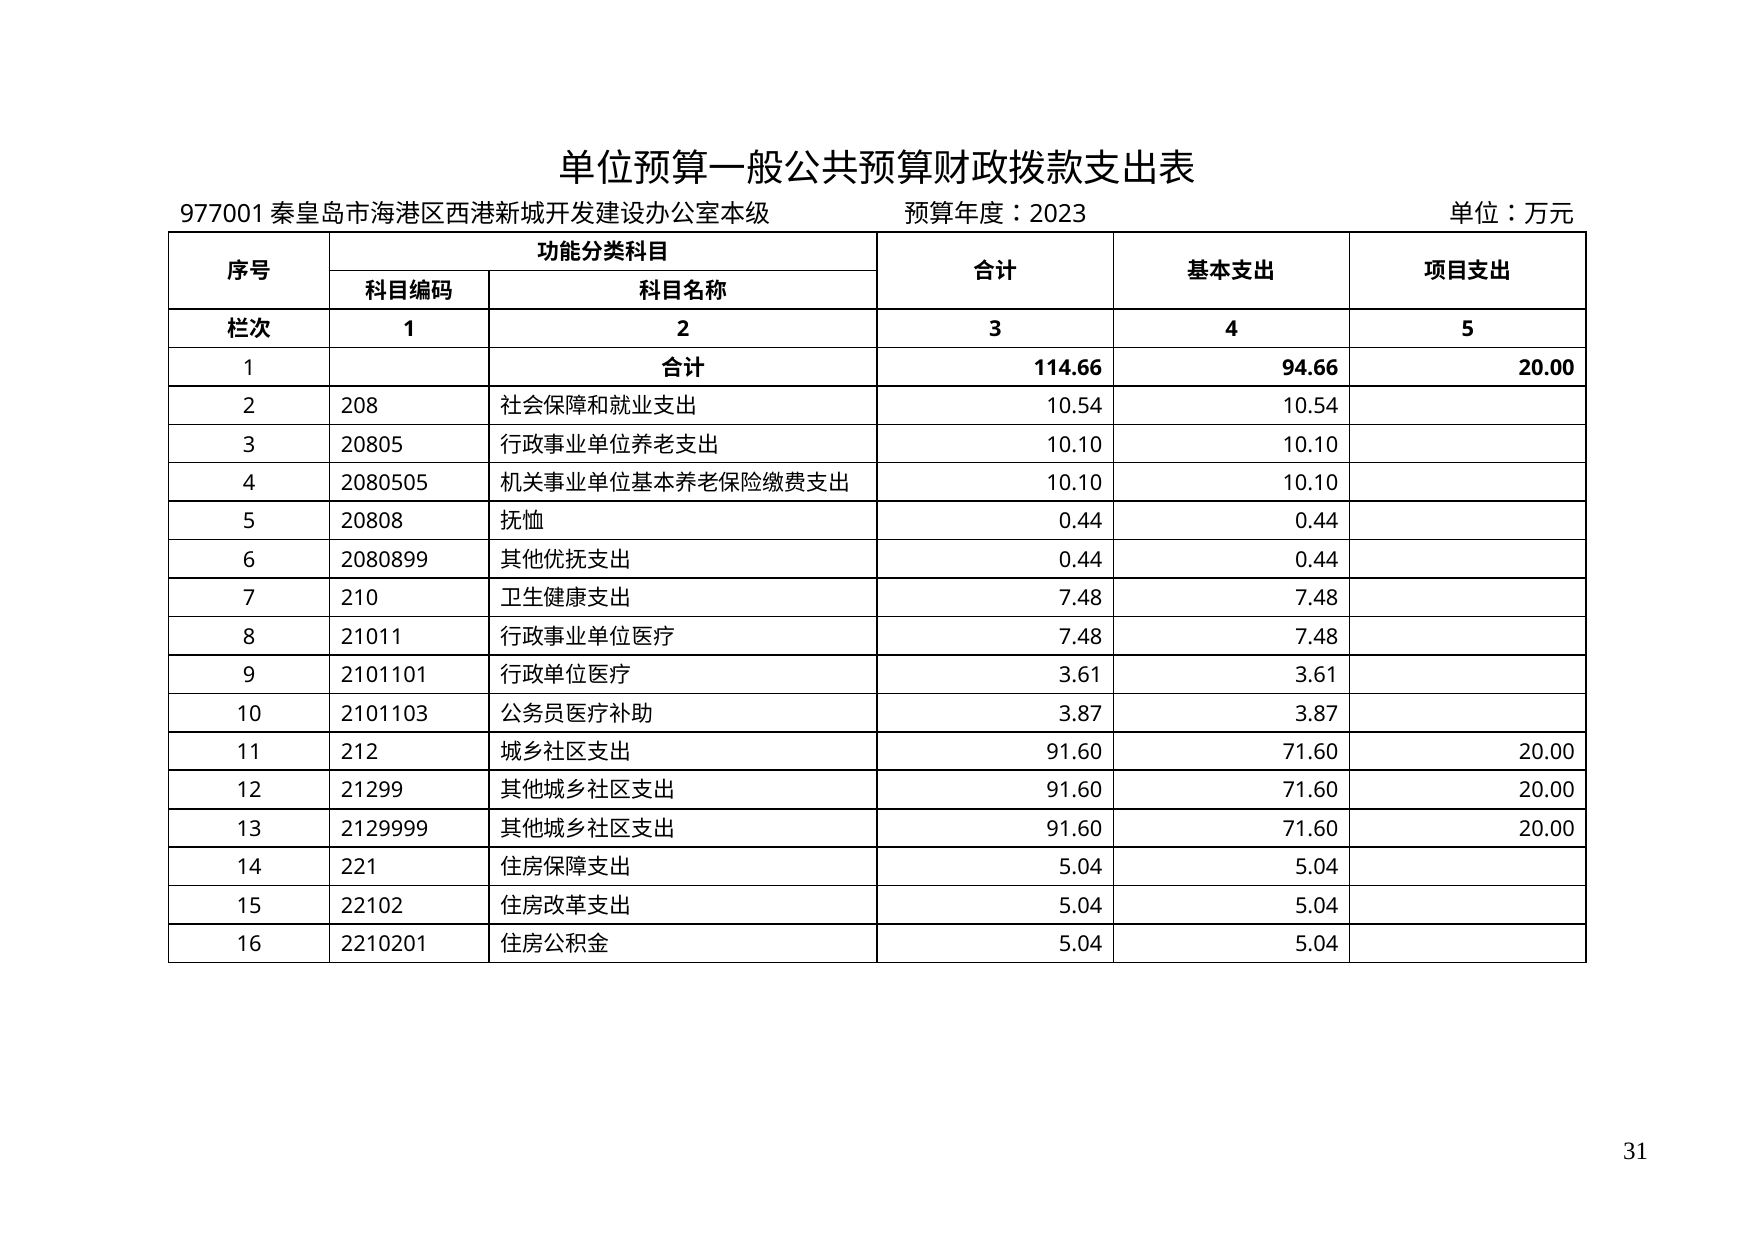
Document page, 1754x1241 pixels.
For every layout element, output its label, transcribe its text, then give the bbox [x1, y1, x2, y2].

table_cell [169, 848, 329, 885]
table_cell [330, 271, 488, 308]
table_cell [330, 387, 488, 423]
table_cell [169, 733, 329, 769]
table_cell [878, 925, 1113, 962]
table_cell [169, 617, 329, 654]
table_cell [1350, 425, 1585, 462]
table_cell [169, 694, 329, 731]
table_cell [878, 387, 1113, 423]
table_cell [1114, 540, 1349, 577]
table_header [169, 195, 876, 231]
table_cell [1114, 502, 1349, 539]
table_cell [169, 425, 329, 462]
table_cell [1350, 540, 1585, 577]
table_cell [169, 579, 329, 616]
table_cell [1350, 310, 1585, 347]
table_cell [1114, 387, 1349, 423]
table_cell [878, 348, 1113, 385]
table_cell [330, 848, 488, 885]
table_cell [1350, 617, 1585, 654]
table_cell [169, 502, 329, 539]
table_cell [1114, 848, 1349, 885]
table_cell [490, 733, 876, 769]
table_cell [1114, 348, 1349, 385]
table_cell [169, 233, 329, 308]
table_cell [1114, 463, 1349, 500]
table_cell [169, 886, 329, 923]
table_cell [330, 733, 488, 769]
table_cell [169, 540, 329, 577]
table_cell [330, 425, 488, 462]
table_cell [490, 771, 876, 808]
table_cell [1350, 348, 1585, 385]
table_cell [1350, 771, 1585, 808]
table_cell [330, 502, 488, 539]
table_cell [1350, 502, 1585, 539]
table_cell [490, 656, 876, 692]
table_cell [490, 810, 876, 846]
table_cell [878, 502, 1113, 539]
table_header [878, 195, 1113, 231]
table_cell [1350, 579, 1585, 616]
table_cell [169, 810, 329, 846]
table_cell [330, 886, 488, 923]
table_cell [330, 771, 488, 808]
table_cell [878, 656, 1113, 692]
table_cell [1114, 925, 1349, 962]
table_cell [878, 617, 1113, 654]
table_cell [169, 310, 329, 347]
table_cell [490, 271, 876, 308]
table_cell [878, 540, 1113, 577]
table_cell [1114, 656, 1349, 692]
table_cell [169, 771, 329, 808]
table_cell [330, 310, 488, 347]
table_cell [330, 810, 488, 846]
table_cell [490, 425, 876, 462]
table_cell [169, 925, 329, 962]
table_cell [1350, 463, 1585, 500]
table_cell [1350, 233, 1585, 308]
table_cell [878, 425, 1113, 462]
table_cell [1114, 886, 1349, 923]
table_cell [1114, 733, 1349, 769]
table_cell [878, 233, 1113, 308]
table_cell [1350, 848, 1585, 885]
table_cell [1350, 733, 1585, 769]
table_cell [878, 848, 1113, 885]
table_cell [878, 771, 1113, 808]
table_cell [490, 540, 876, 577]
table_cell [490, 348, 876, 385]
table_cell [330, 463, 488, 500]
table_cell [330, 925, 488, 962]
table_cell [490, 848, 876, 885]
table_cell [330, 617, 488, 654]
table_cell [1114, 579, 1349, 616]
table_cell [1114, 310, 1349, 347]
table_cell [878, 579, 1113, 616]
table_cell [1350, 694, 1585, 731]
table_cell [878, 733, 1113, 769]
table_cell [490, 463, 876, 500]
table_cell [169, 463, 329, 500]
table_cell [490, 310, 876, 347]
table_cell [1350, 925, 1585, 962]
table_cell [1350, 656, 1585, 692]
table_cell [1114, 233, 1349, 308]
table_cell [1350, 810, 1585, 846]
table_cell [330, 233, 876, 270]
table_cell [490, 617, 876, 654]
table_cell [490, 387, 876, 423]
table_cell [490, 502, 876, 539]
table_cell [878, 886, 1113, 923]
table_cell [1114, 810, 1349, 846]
text 单位预算一般公共预算财政拨款支出表 [106, 142, 1648, 193]
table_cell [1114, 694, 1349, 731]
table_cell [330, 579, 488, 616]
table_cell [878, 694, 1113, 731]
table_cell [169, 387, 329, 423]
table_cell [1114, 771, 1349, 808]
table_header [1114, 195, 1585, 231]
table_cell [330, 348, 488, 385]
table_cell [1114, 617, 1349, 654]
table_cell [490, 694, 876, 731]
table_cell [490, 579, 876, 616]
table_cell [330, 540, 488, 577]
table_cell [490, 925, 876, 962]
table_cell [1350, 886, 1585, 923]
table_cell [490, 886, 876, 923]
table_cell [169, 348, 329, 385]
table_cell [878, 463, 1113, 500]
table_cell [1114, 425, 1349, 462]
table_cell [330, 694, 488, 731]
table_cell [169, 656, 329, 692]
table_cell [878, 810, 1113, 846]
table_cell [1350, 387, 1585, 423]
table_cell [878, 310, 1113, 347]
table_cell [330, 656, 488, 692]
